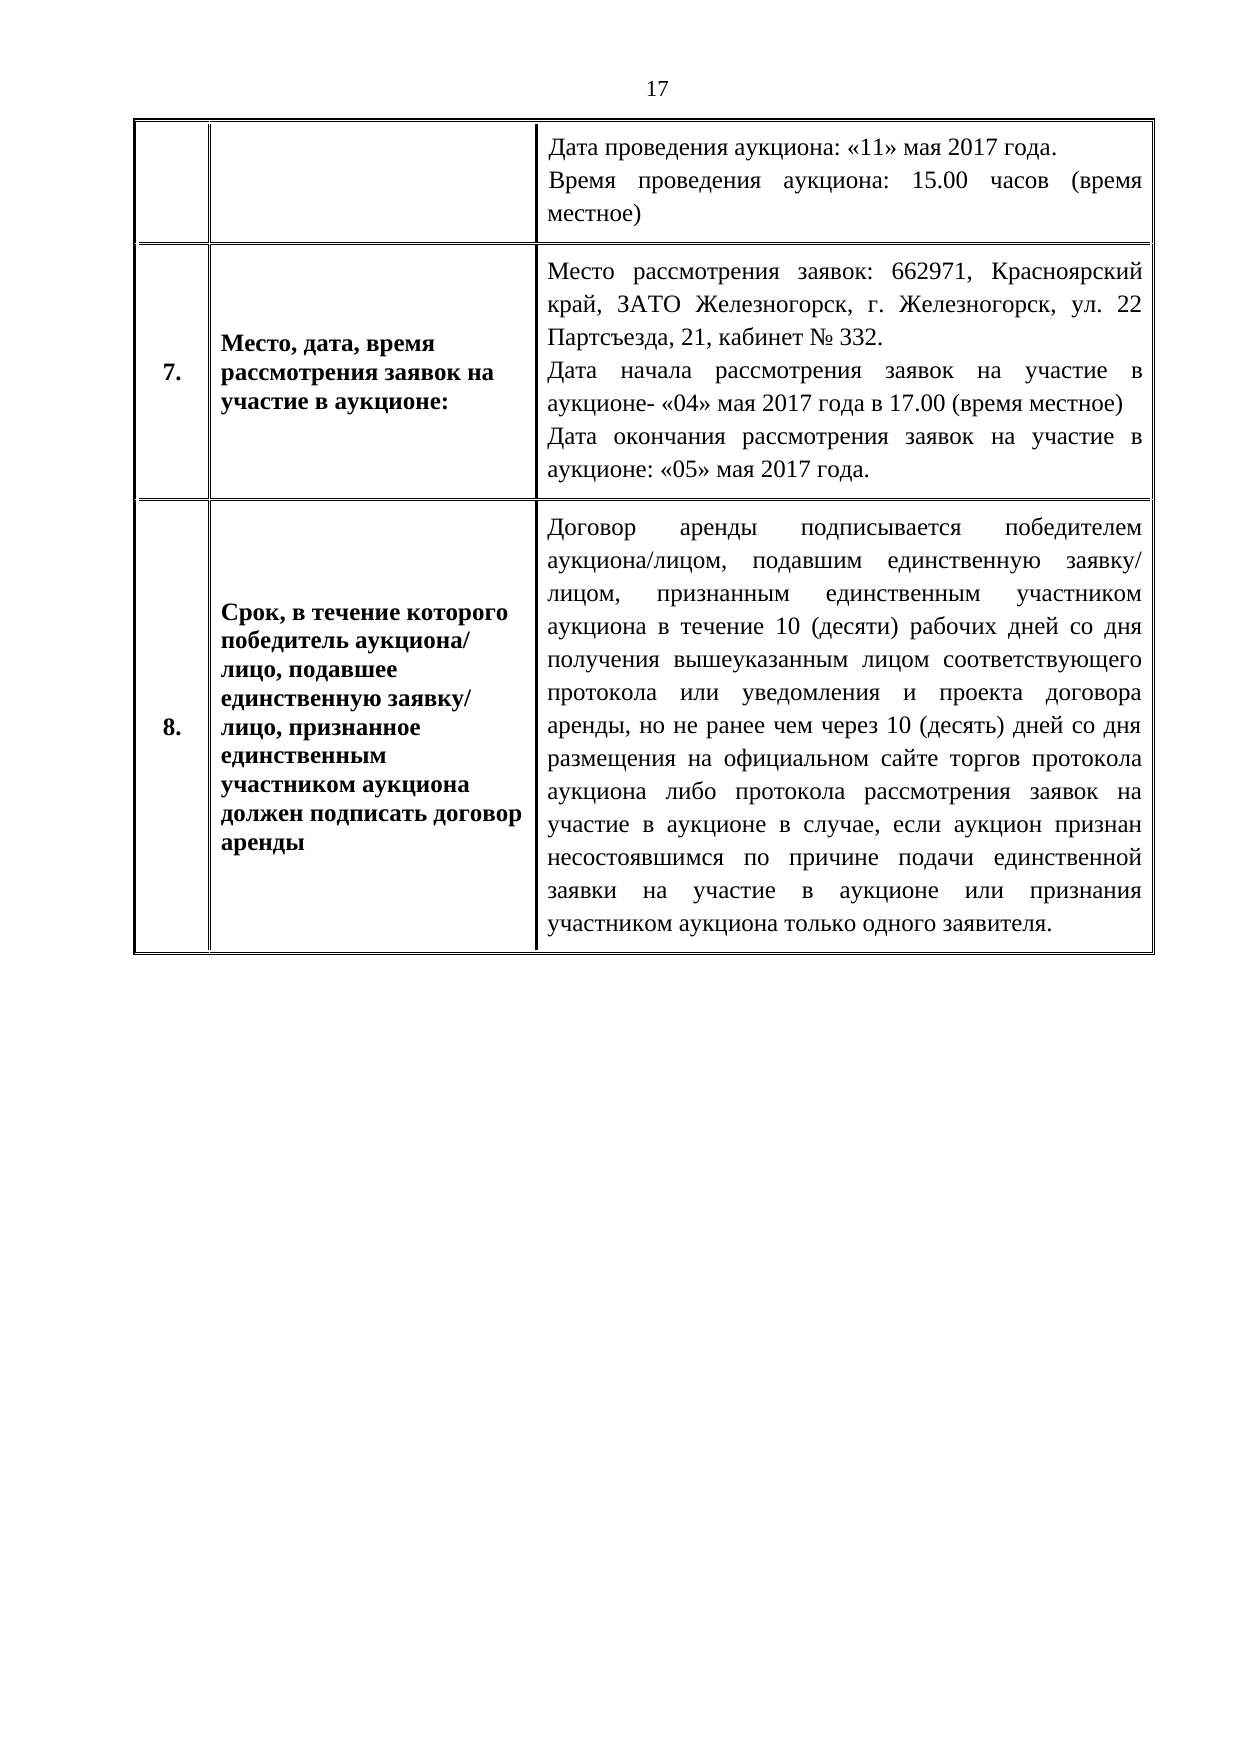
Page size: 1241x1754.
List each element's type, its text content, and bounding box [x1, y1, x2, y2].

table_cell Место, дата, время рассмотрения заявок на участие в аукционе: [211, 245, 535, 498]
table_cell 7. [135, 242, 210, 498]
table_cell Срок, в течение которого победитель аукциона/ лицо, подавшее единственную заявку/ лицо, признанное единственным участником аукциона должен подписать договор аренды [210, 501, 536, 952]
table_cell Договор аренды подписывается победителем аукциона/лицом, подавшим единственную заявку/ лицом, признанным единственным участником аукциона в течение 10 (десяти) рабочих дней со дня получения вышеуказанным лицом соответствующего протокола или уведомления и проекта договора аренды, но не ранее чем через 10 (десять) дней со дня размещения на официальном сайте торгов протокола аукциона либо протокола рассмотрения заявок на участие в аукционе в случае, если аукцион признан несостоявшимся по причине подачи единственной заявки на участие в аукционе или признания участником аукциона только одного заявителя. [536, 498, 1153, 952]
table_cell Место рассмотрения заявок: 662971, Красноярский край, ЗАТО Железногорск, г. Железногорск, ул. 22 Партсъезда, 21, кабинет № 332. Дата начала рассмотрения заявок на участие в аукционе- «04» мая 2017 года в 17.00 (время местное) Дата окончания рассмотрения заявок на участие в аукционе: «05» мая 2017 года. [536, 242, 1153, 498]
table_cell 6. [136, 122, 210, 242]
table_cell 8. [135, 498, 210, 952]
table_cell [210, 122, 536, 242]
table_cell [536, 122, 1152, 242]
